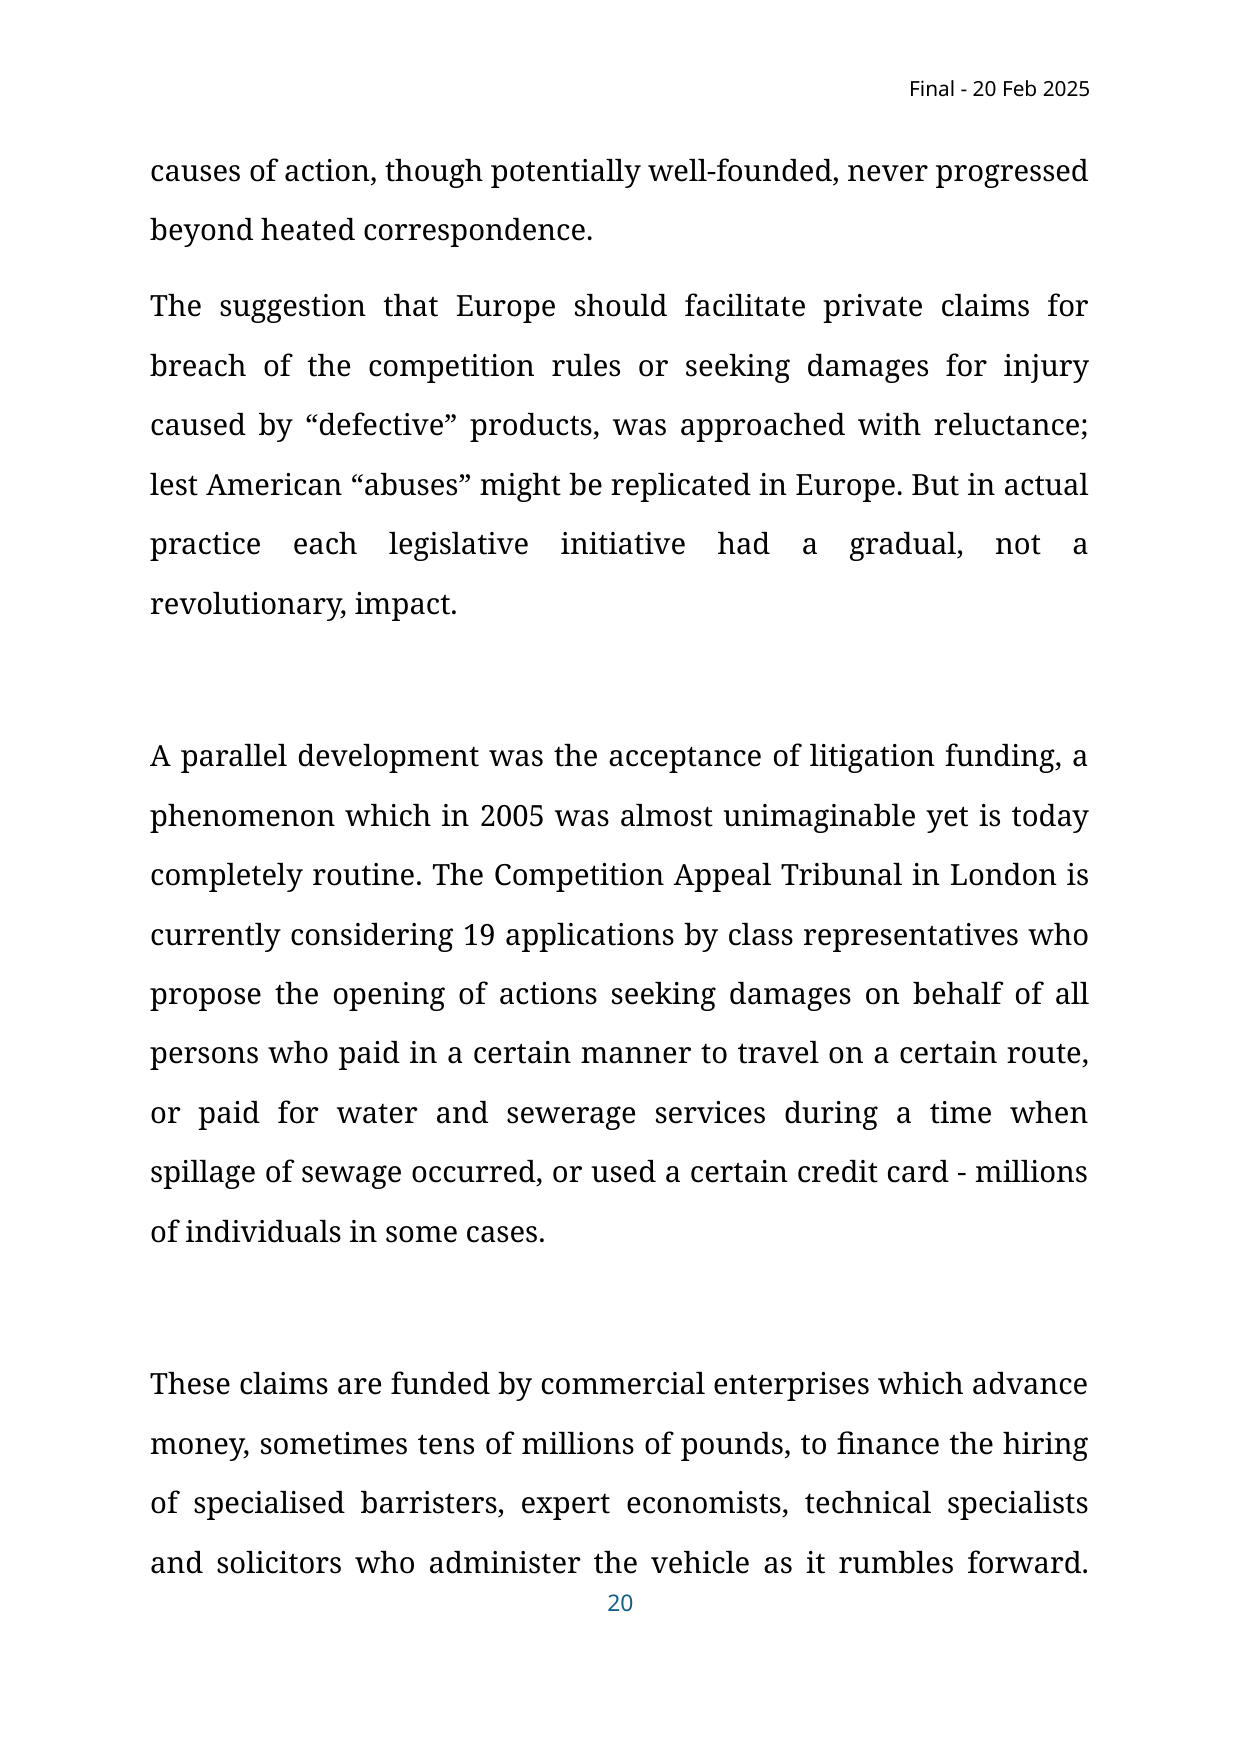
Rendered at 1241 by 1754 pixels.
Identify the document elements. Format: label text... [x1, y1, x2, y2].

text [150, 1363, 1090, 1582]
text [150, 150, 1090, 249]
text The suggestion that Europe should facilitate private claims for breach of the competition rules or seeking damages for injury caused by “defective” products, was approached with reluctance; lest American “abuses” might be replicated in Europe. But in actual practice each legislative initiative had a gradual, not a revolutionary, impact. [150, 286, 1090, 623]
text A parallel development was the acceptance of litigation funding, a phenomenon which in 2005 was almost unimaginable yet is today completely routine. The Competition Appeal Tribunal in London is currently considering 19 applications by class representatives who propose the opening of actions seeking damages on behalf of all persons who paid in a certain manner to travel on a certain route, or paid for water and sewerage services during a time when spillage of sewage occurred, or used a certain credit card - millions of individuals in some cases. [150, 735, 1090, 1251]
